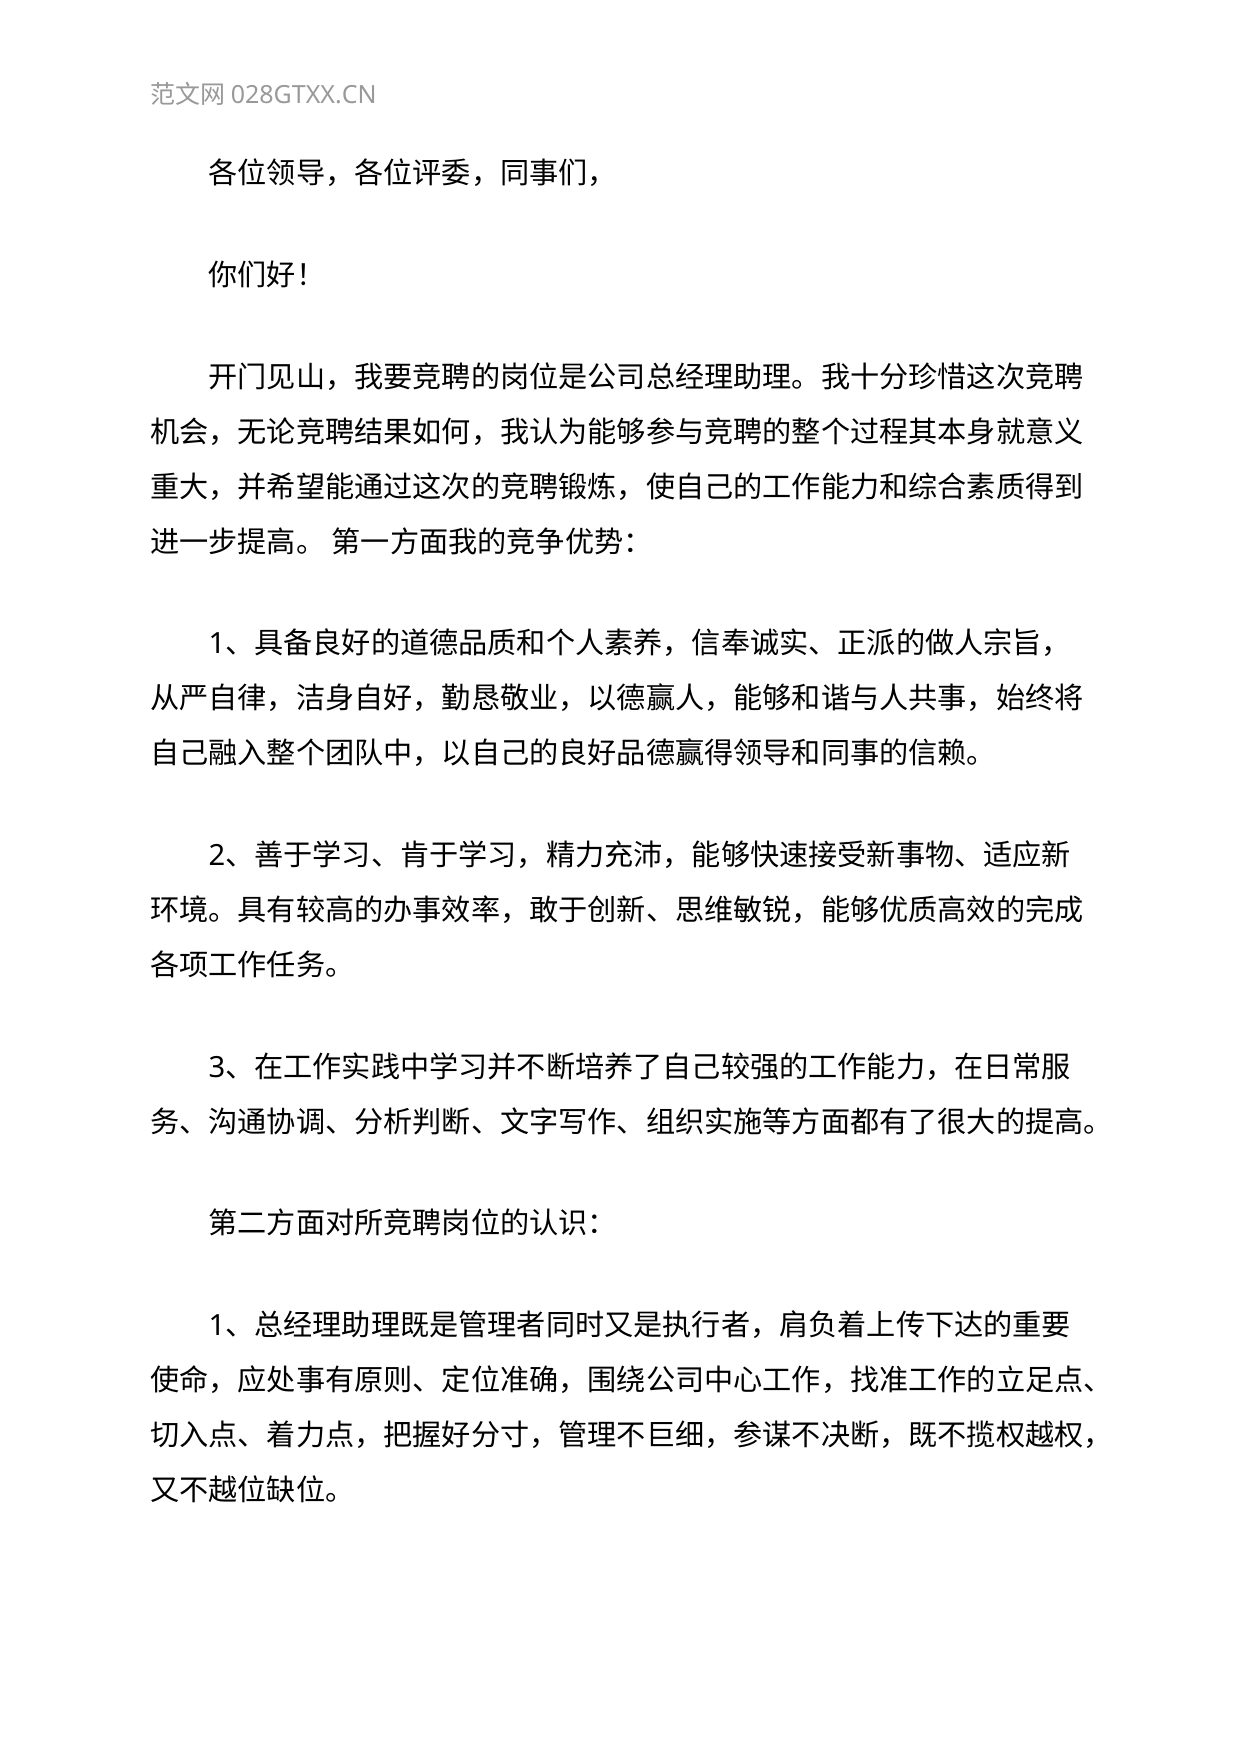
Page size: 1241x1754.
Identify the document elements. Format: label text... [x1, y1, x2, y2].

text 第二方面对所竞聘岗位的认识： [150, 1200, 1090, 1242]
text 1、总经理助理既是管理者同时又是执行者，肩负着上传下达的重要使命，应处事有原则、定位准确，围绕公司中心工作，找准工作的立足点、切入点、着力点，把握好分寸，管理不巨细，参谋不决断，既不揽权越权，又不越位缺位。 [150, 1302, 1090, 1509]
text 你们好！ [150, 252, 1090, 294]
text 各位领导，各位评委，同事们， [150, 150, 1090, 192]
text 2、善于学习、肯于学习，精力充沛，能够快速接受新事物、适应新环境。具有较高的办事效率，敢于创新、思维敏锐，能够优质高效的完成各项工作任务。 [150, 832, 1090, 984]
text 开门见山，我要竞聘的岗位是公司总经理助理。我十分珍惜这次竞聘机会，无论竞聘结果如何，我认为能够参与竞聘的整个过程其本身就意义重大，并希望能通过这次的竞聘锻炼，使自己的工作能力和综合素质得到进一步提高。 第一方面我的竞争优势： [150, 353, 1090, 561]
text 3、在工作实践中学习并不断培养了自己较强的工作能力，在日常服务、沟通协调、分析判断、文字写作、组织实施等方面都有了很大的提高。 [150, 1043, 1090, 1141]
text 1、具备良好的道德品质和个人素养，信奉诚实、正派的做人宗旨，从严自律，洁身自好，勤恳敬业，以德赢人，能够和谐与人共事，始终将自己融入整个团队中，以自己的良好品德赢得领导和同事的信赖。 [150, 620, 1090, 772]
